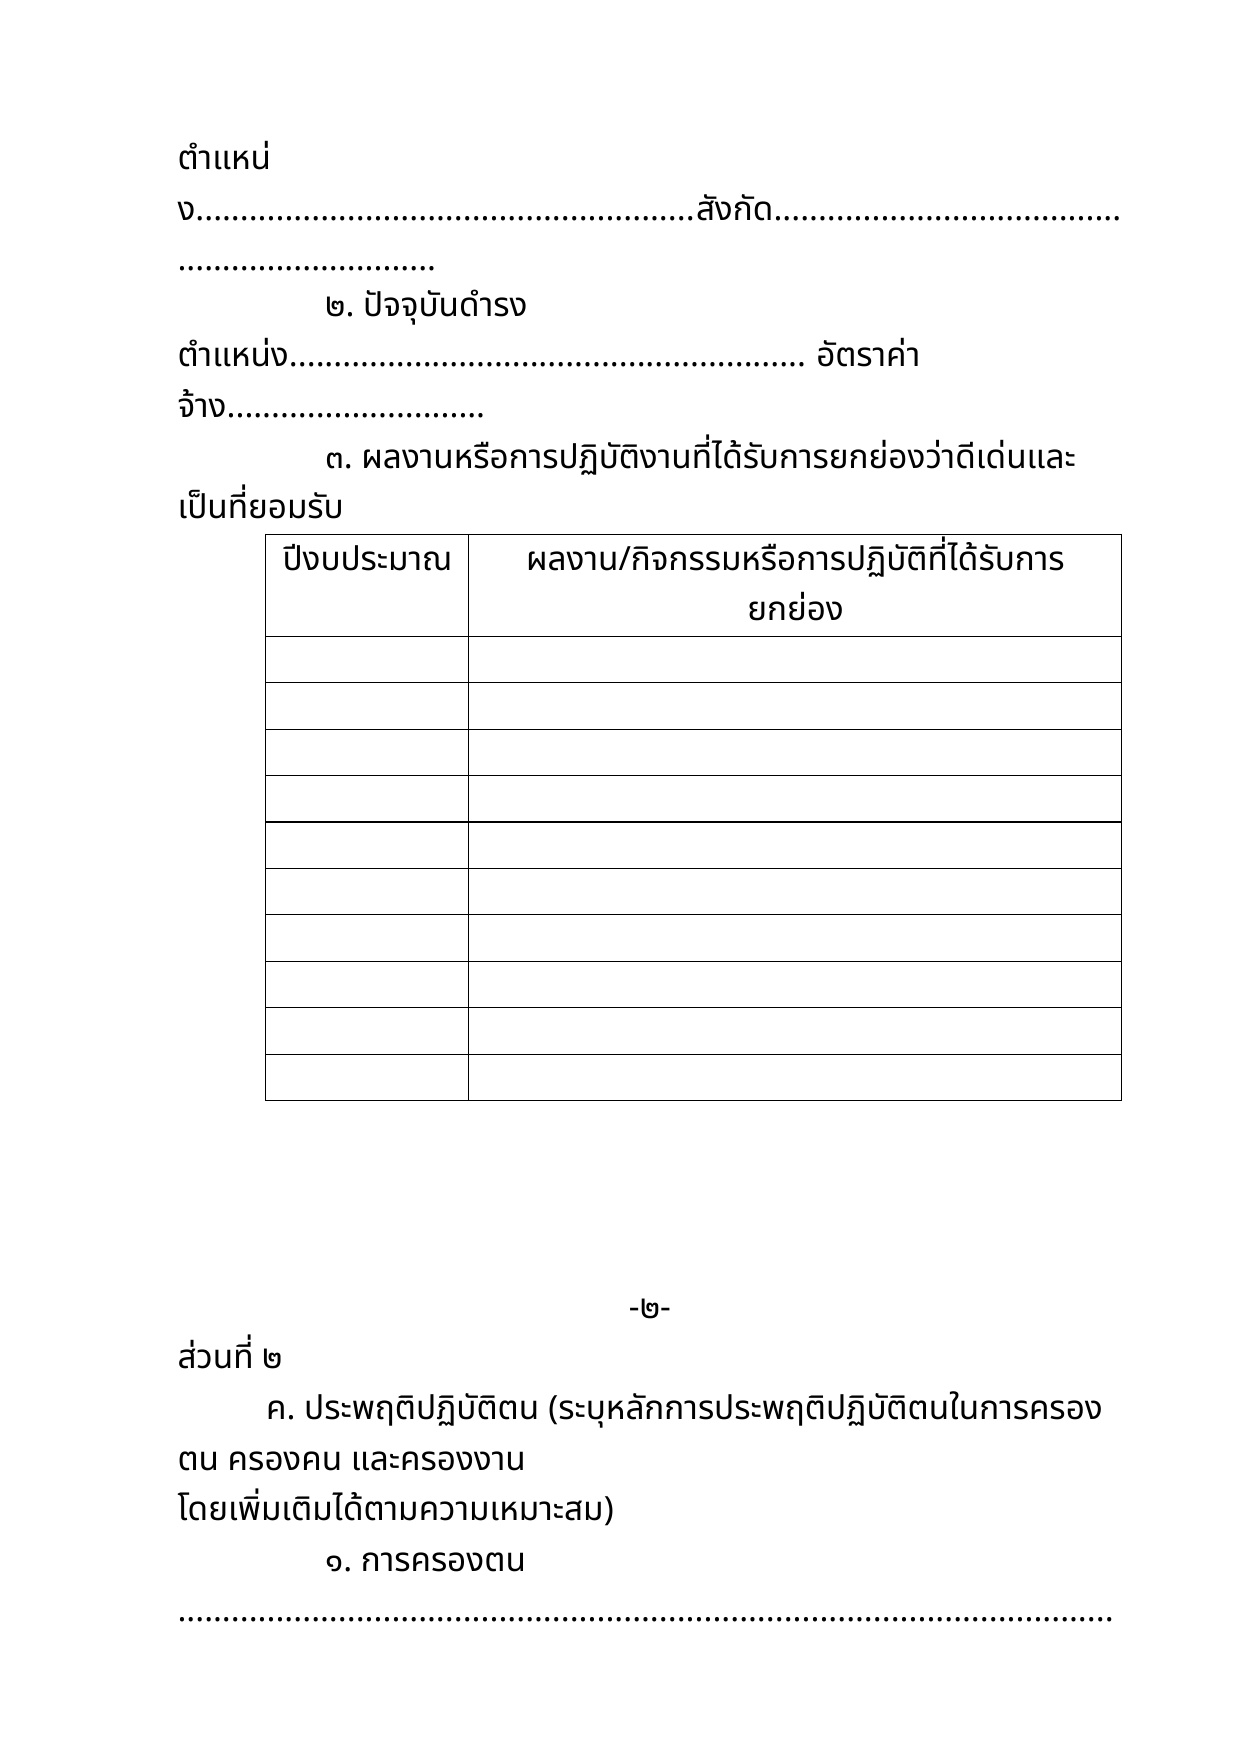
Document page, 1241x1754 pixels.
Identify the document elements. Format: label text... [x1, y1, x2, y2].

table_header ปีงบประมาณ [266, 535, 468, 636]
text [177, 1536, 1122, 1632]
text ค. ประพฤติปฏิบัติตน (ระบุหลักการประพฤติปฏิบัติตนในการครองตน ครองคน และครองงาน โดยเพิ่มเติมได้ตามความเหมาะสม) [177, 1384, 1122, 1536]
table_header ผลงาน/กิจกรรมหรือการปฏิบัติที่ได้รับการยกย่อง [469, 535, 1121, 636]
text ๓. ผลงานหรือการปฏิบัติงานที่ได้รับการยกย่องว่าดีเด่นและเป็นที่ยอมรับ [177, 432, 1122, 533]
table_cell [469, 637, 1121, 682]
table_cell [469, 915, 1121, 961]
table_cell [266, 962, 468, 1007]
table_cell [266, 730, 468, 775]
table_cell [469, 869, 1121, 914]
table_cell [266, 637, 468, 682]
table_cell [469, 730, 1121, 775]
table_cell [266, 776, 468, 821]
text ส่วนที่ ๒ [177, 1333, 1122, 1384]
table_cell [469, 776, 1121, 821]
table_cell [469, 683, 1121, 728]
table_cell [266, 1055, 468, 1100]
table_cell [266, 869, 468, 914]
table_cell [266, 683, 468, 728]
text -๒- [177, 1283, 1122, 1333]
table_cell [469, 823, 1121, 868]
table_cell [469, 1055, 1121, 1100]
table_cell [266, 823, 468, 868]
table_cell [469, 962, 1121, 1007]
table_cell [469, 1008, 1121, 1054]
table_cell [266, 915, 468, 961]
table_cell [266, 1008, 468, 1054]
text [177, 89, 1122, 281]
text ๒. ปัจจุบันดำรงตำแหน่ง.......................................................... อัตราค่าจ้าง............................. [177, 281, 1122, 432]
